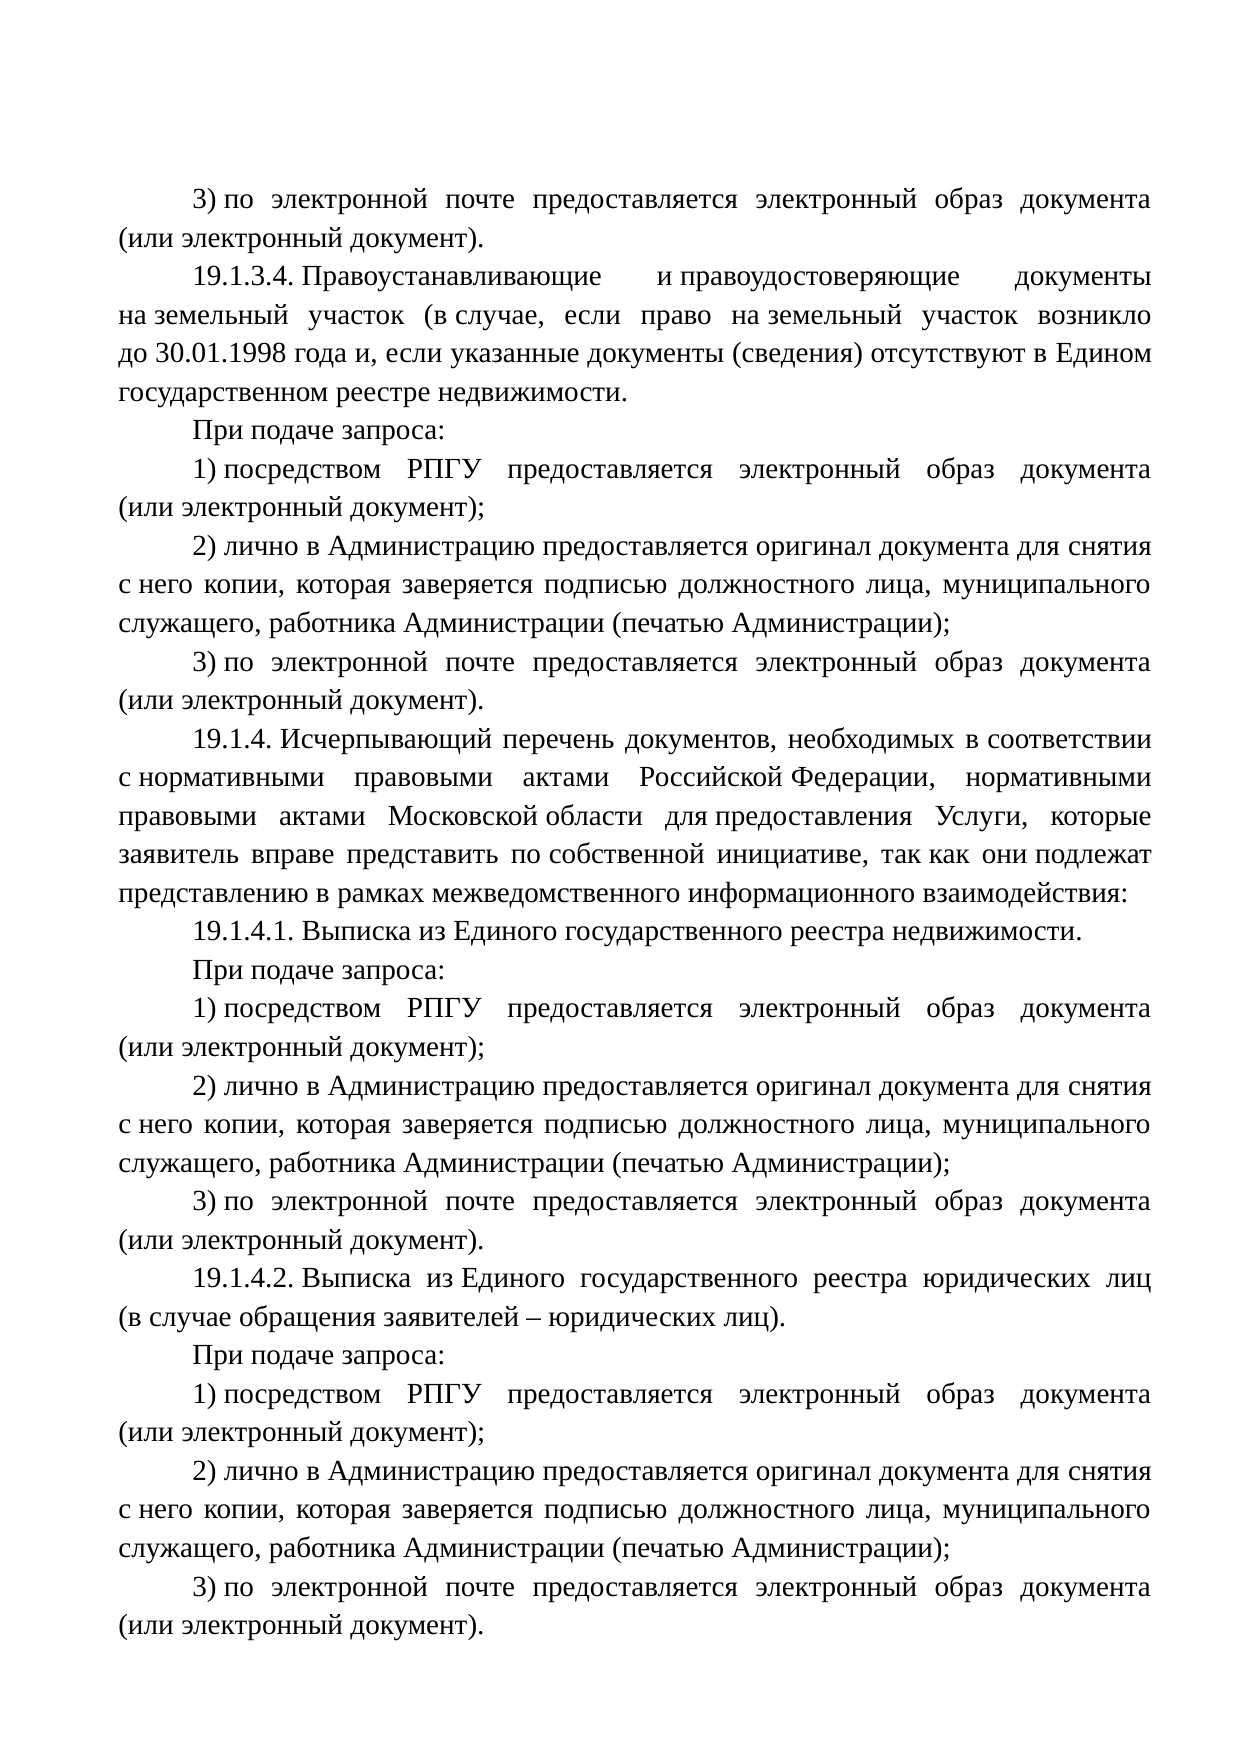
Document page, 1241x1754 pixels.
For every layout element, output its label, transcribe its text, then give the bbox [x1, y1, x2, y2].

text 19.1.4. Исчерпывающий перечень документов, необходимых в соответствии с нормативными правовыми актами Российской Федерации, нормативными правовыми актами Московской области для предоставления Услуги, которые заявитель вправе представить по собственной инициативе, так как они подлежат представлению в рамках межведомственного информационного взаимодействия: [118, 721, 1152, 908]
text 3) по электронной почте предоставляется электронный образ документа (или электронный документ). [118, 1183, 1152, 1255]
text При подаче запроса: [118, 952, 1152, 986]
text 1) посредством РПГУ предоставляется электронный образ документа (или электронный документ); [118, 1376, 1152, 1448]
text 1) посредством РПГУ предоставляется электронный образ документа (или электронный документ); [118, 451, 1152, 523]
text 3) по электронной почте предоставляется электронный образ документа (или электронный документ). [118, 644, 1152, 716]
text 3) по электронной почте предоставляется электронный образ документа (или электронный документ). [118, 1569, 1152, 1641]
text 1) посредством РПГУ предоставляется электронный образ документа (или электронный документ); [118, 991, 1152, 1063]
text 19.1.3.4. Правоустанавливающие и правоудостоверяющие документы на земельный участок (в случае, если право на земельный участок возникло до 30.01.1998 года и, если указанные документы (сведения) отсутствуют в Едином государственном реестре недвижимости. [118, 258, 1152, 407]
text 3) по электронной почте предоставляется электронный образ документа (или электронный документ). [118, 181, 1152, 253]
text При подаче запроса: [118, 412, 1152, 446]
text 19.1.4.2. Выписка из Единого государственного реестра юридических лиц (в случае обращения заявителей – юридических лиц). [118, 1260, 1152, 1332]
text 19.1.4.1. Выписка из Единого государственного реестра недвижимости. [118, 913, 1152, 947]
text При подаче запроса: [118, 1337, 1152, 1371]
